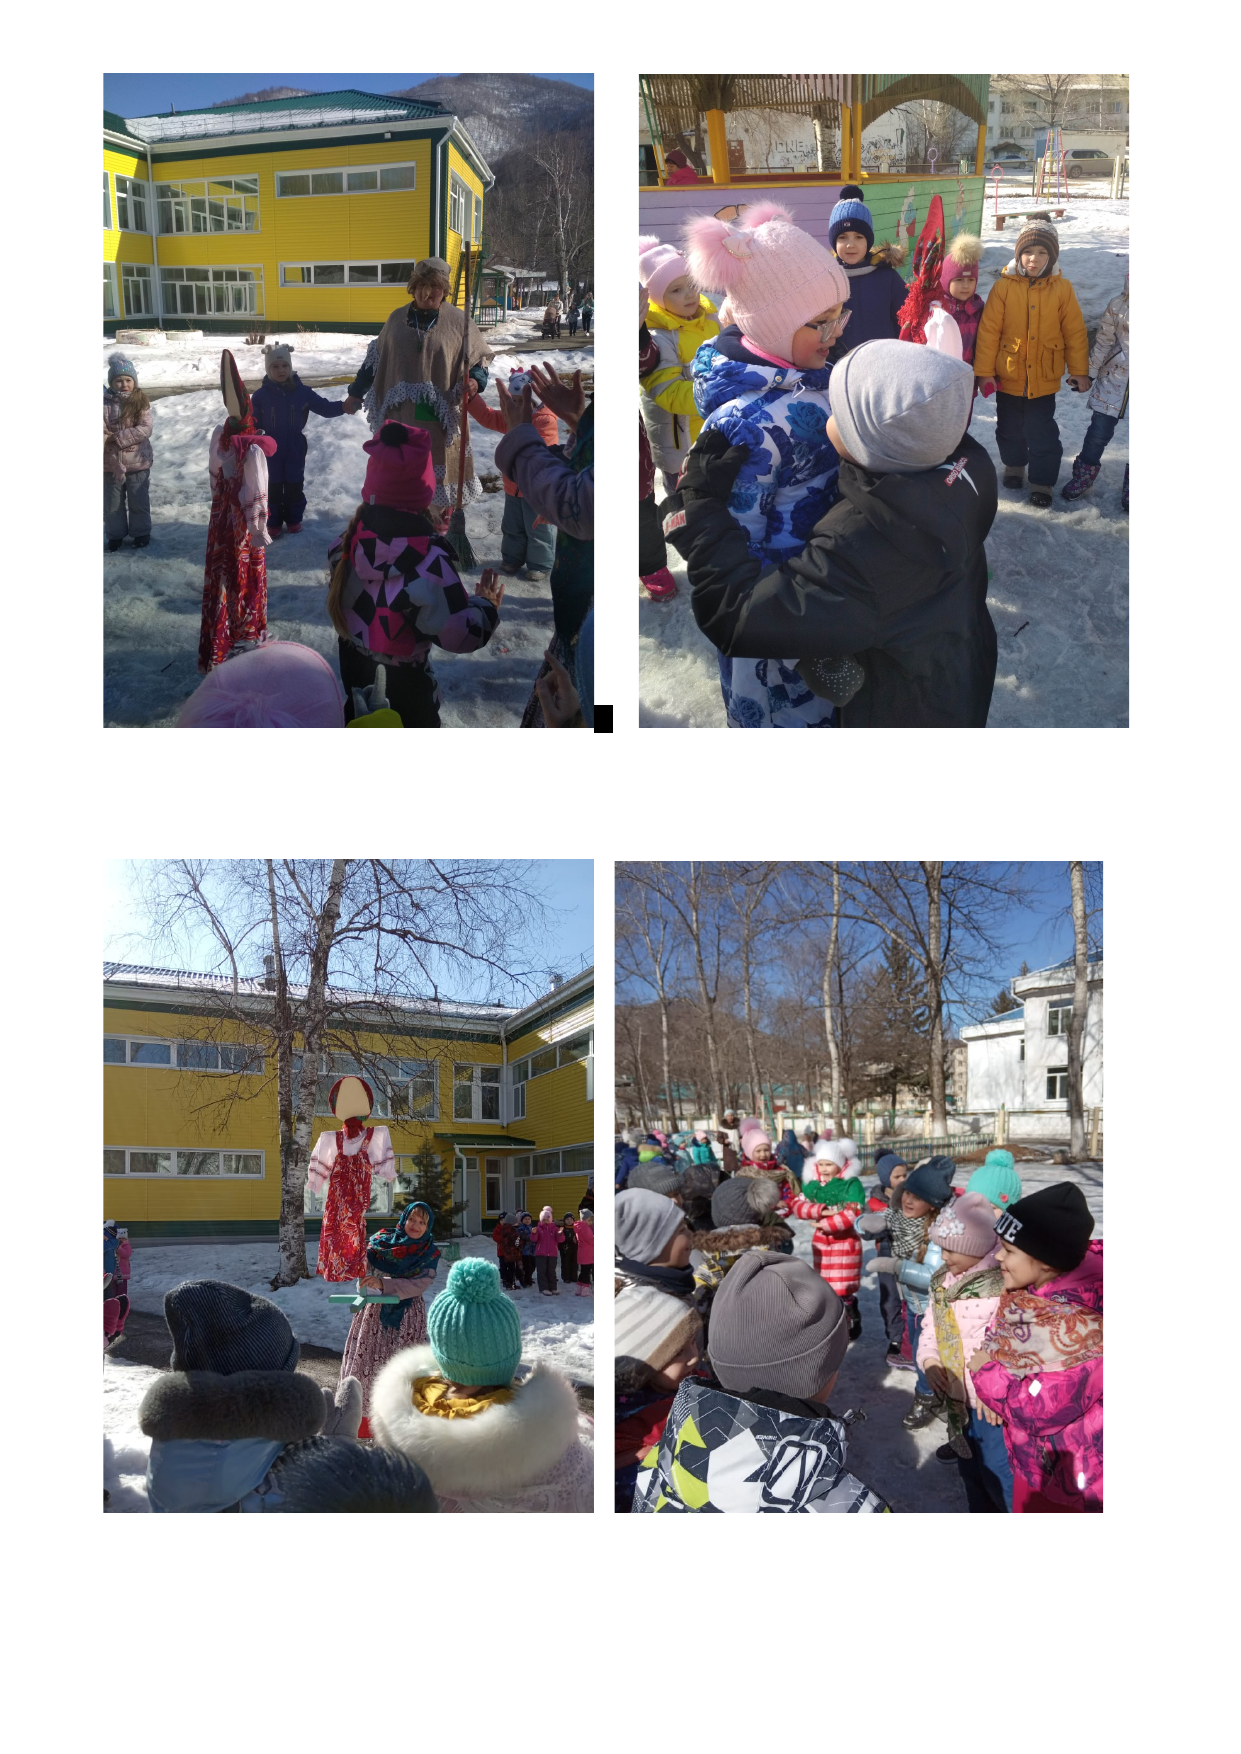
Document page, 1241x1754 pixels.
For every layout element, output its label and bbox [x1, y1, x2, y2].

picture [614, 861, 1104, 1513]
picture [103, 73, 595, 728]
picture [638, 74, 1130, 728]
picture [103, 859, 594, 1513]
